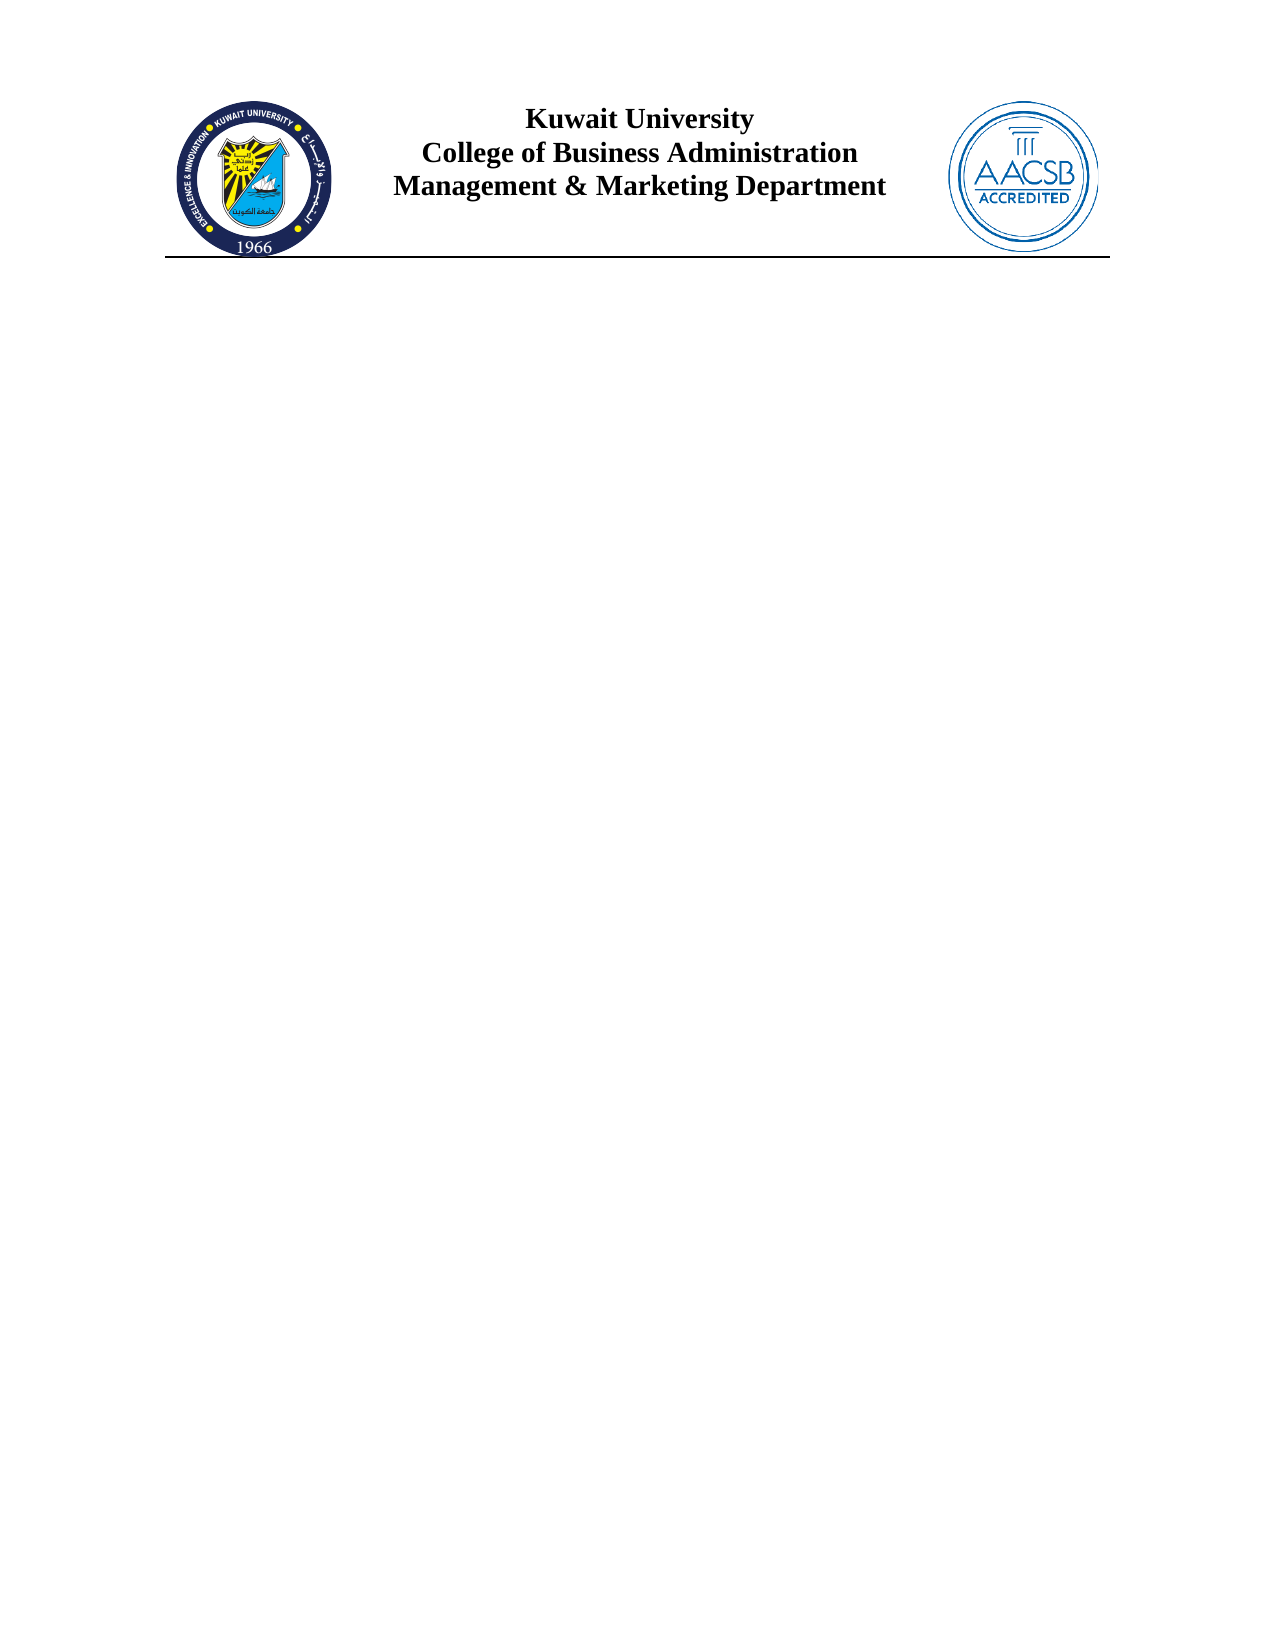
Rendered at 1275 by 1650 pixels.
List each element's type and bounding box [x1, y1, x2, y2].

picture [948, 101, 1099, 252]
picture [176, 101, 332, 257]
